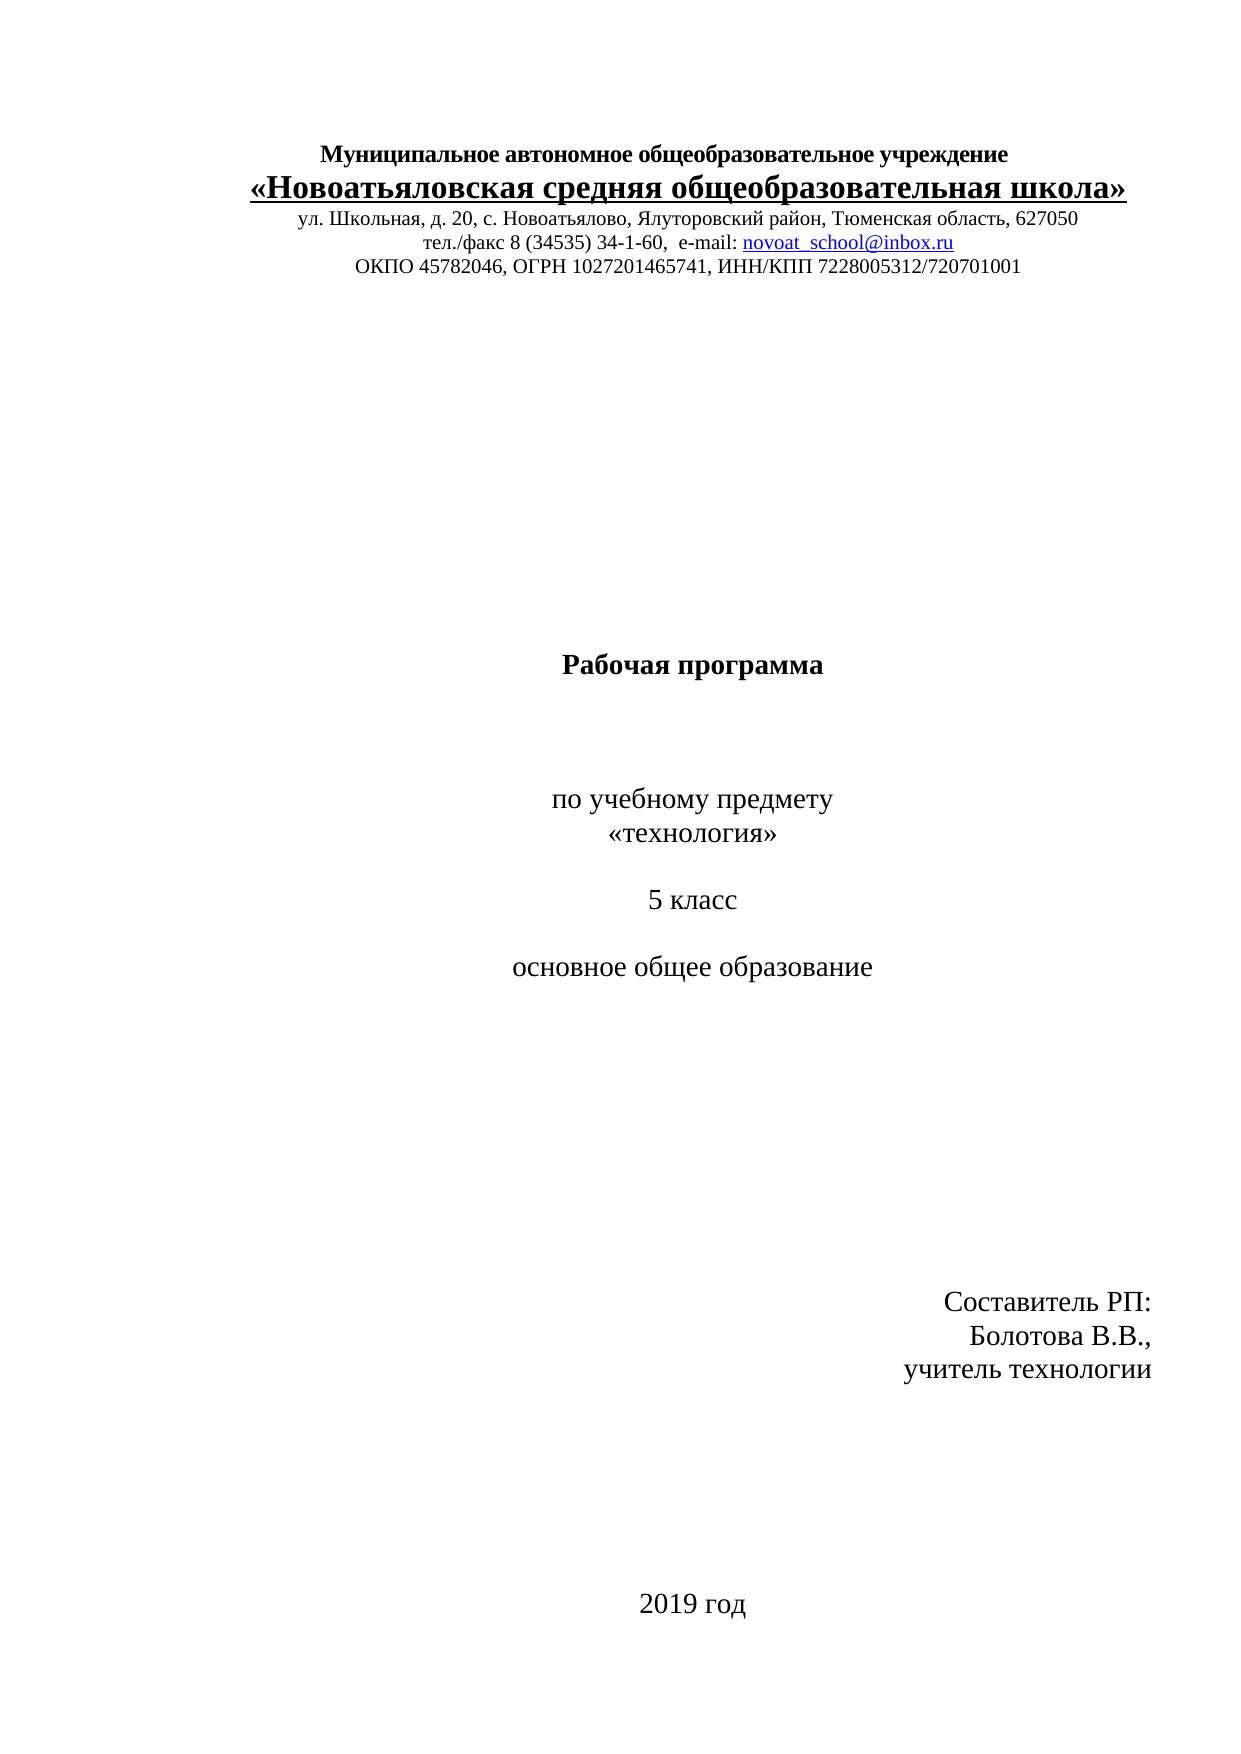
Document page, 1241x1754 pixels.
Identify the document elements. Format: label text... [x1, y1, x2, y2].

text ул. Школьная, д. 20, с. Новоатьялово, Ялуторовский район, Тюменская область, 627050 [177, 206, 1152, 230]
text «Новоатьяловская средняя общеобразовательная школа» [177, 168, 1152, 206]
text 5 класс [177, 882, 1152, 916]
text по учебному предмету [177, 781, 1152, 815]
text Болотова В.В., [177, 1318, 1152, 1352]
text Муниципальное автономное общеобразовательное учреждение [177, 139, 1152, 168]
text учитель технологии [177, 1352, 1152, 1385]
text 2019 год [177, 1586, 1152, 1620]
text Рабочая программа [177, 647, 1152, 681]
text ОКПО 45782046, ОГРН 1027201465741, ИНН/КПП 7228005312/720701001 [177, 254, 1152, 278]
text тел./факс 8 (34535) 34-1-60, e-mail: novoat_school@inbox.ru [177, 230, 1152, 254]
text «технология» [177, 815, 1152, 848]
text Составитель РП: [177, 1284, 1152, 1318]
text основное общее образование [177, 949, 1152, 983]
